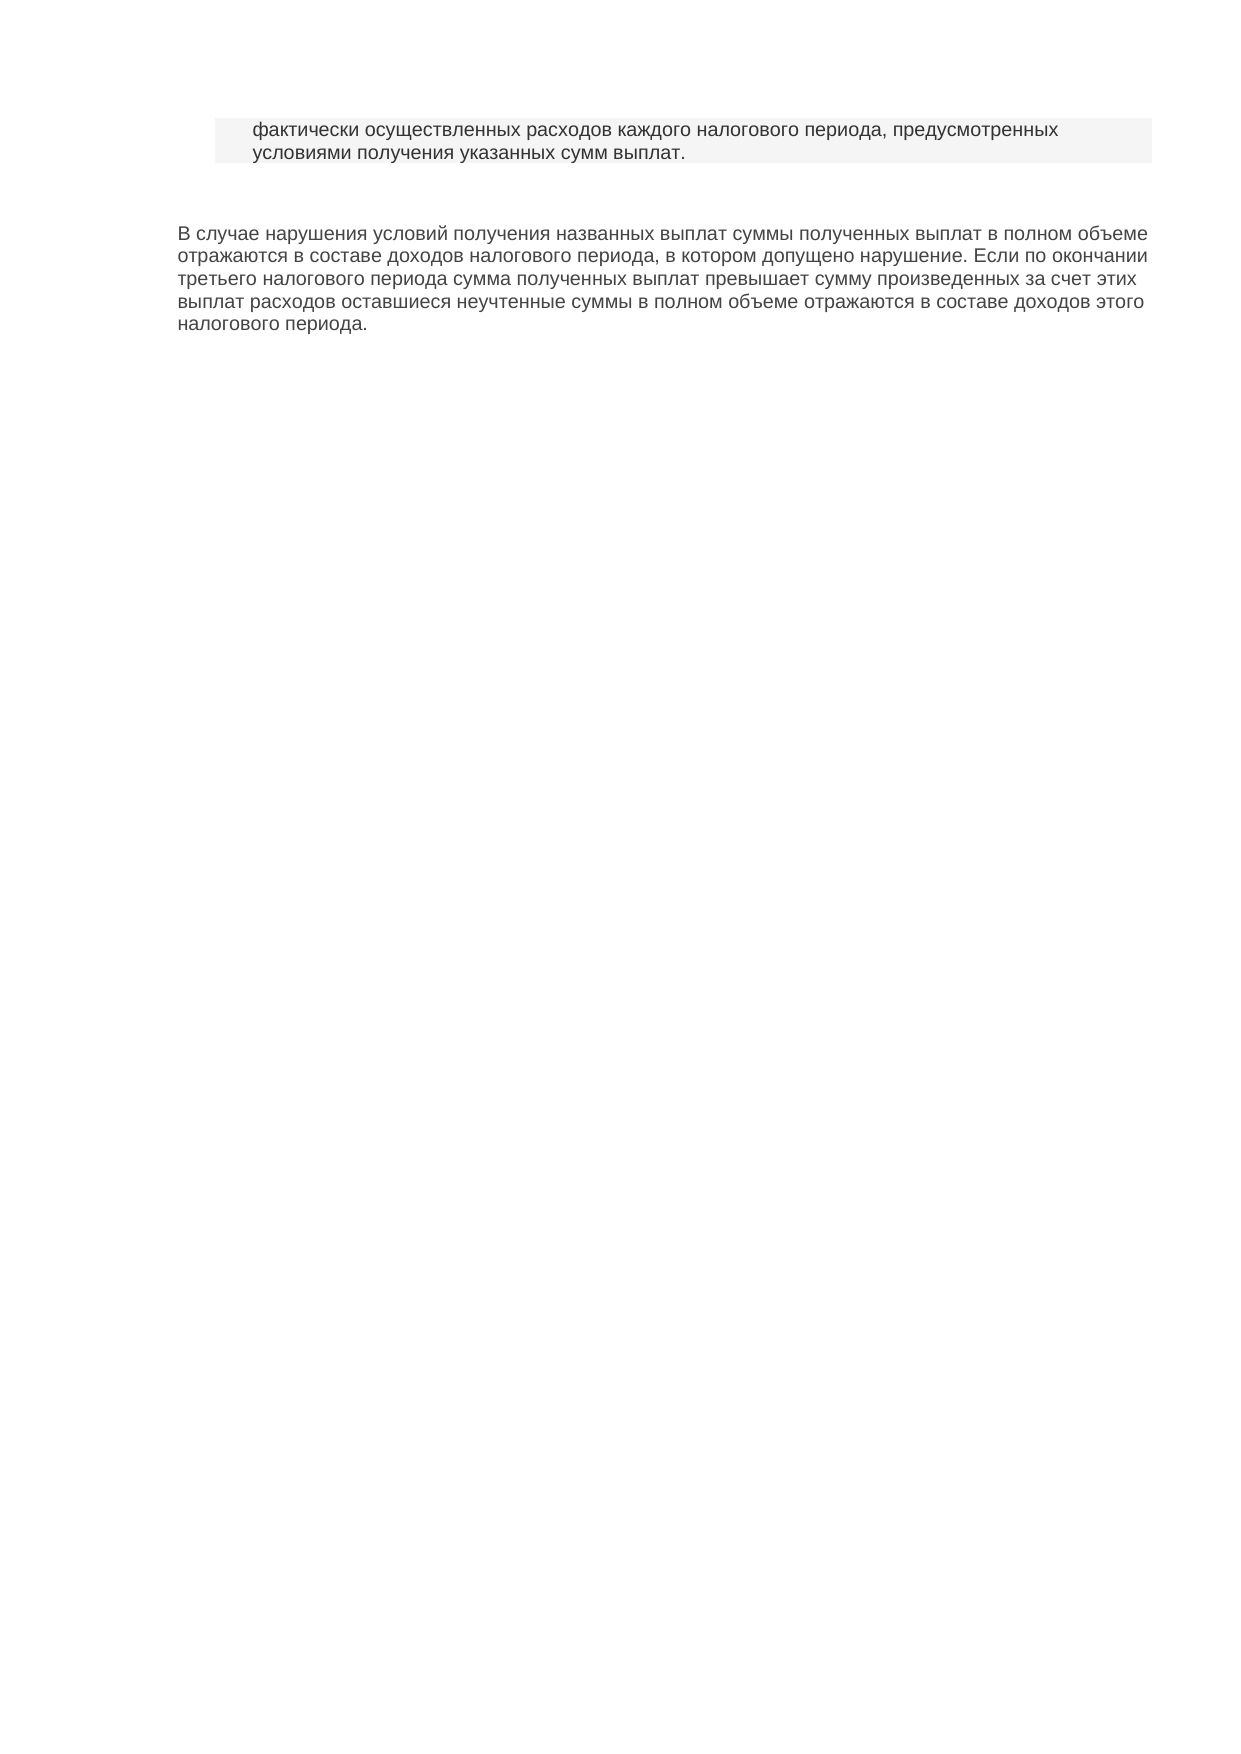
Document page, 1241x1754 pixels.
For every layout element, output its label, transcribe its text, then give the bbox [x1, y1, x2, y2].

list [215, 118, 1152, 163]
text В случае нарушения условий получения названных выплат суммы полученных выплат в полном объеме отражаются в составе доходов налогового периода, в котором допущено нарушение. Если по окончании третьего налогового периода сумма полученных выплат превышает сумму произведенных за счет этих выплат расходов оставшиеся неучтенные суммы в полном объеме отражаются в составе доходов этого налогового периода. [177, 221, 1152, 335]
